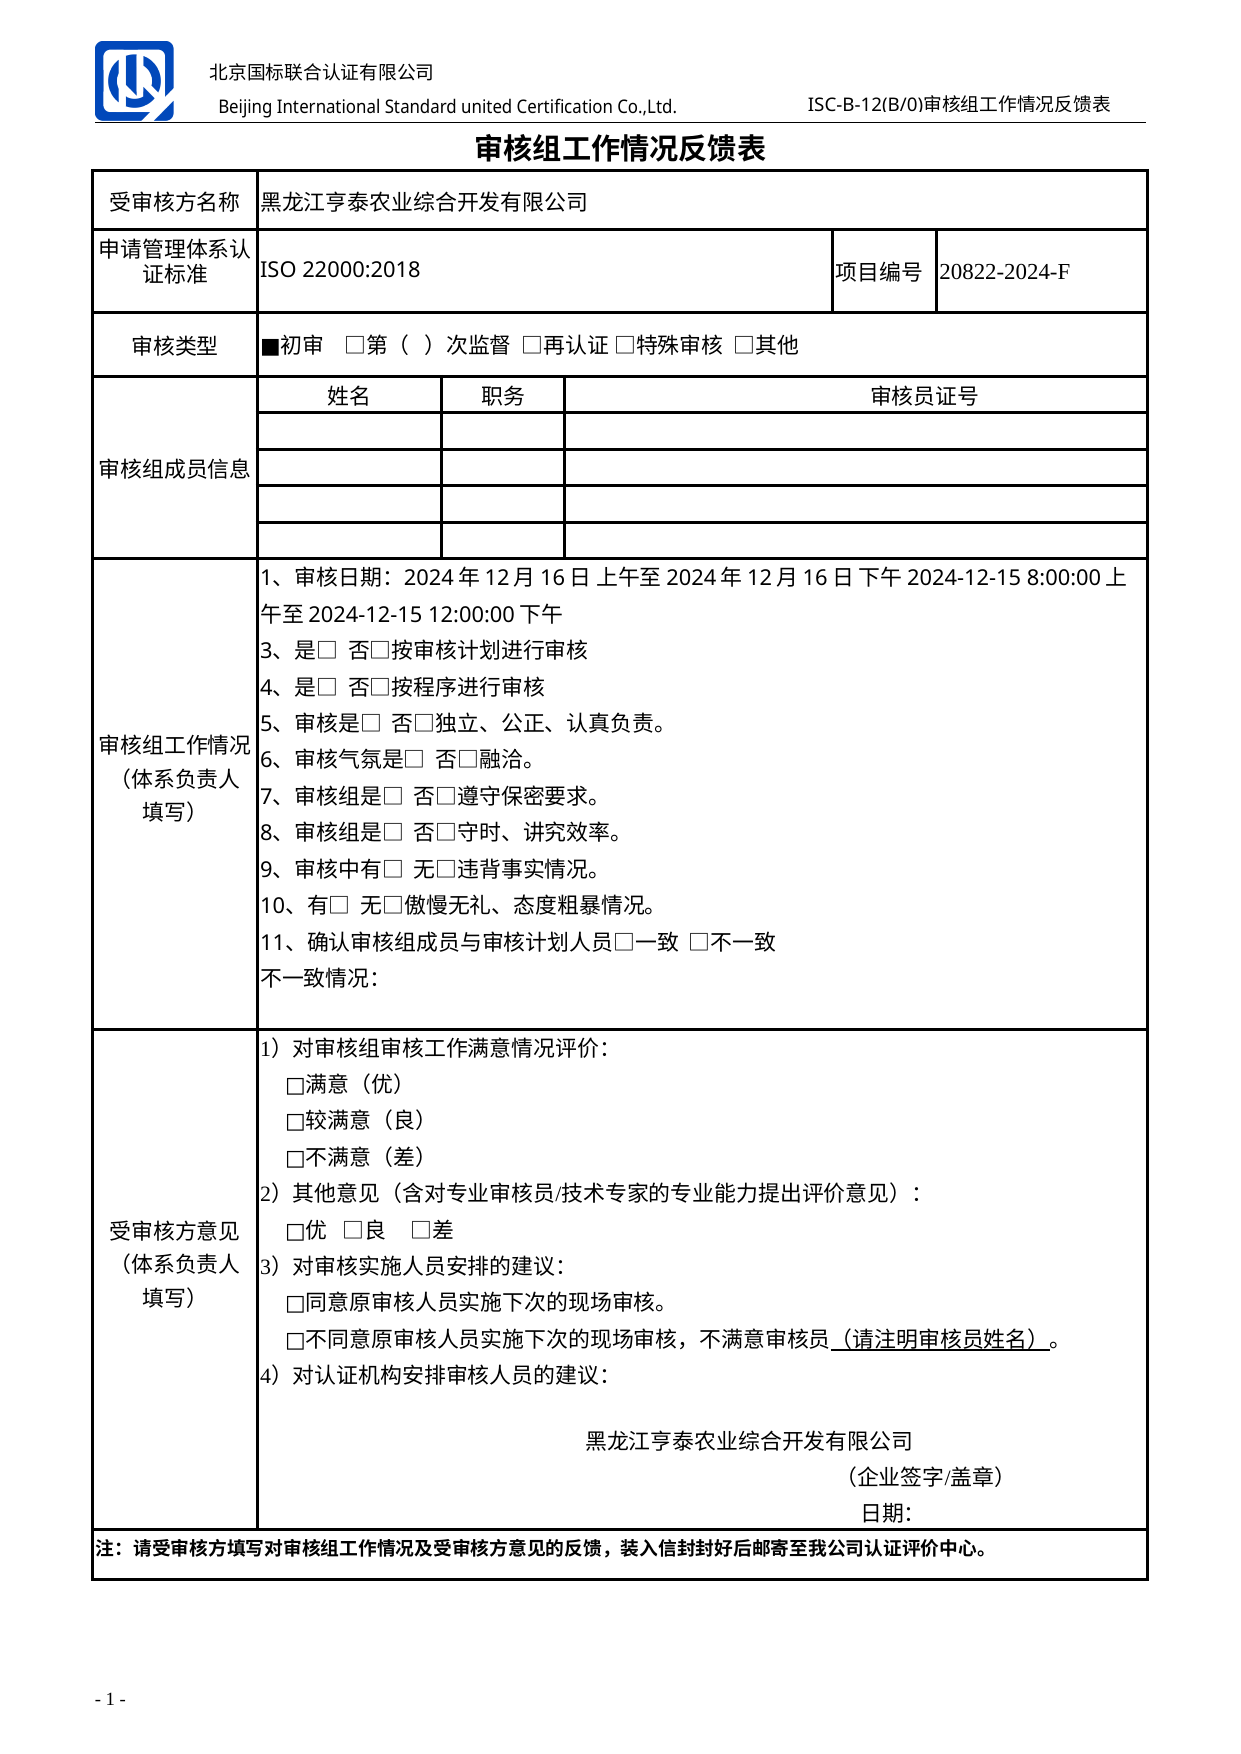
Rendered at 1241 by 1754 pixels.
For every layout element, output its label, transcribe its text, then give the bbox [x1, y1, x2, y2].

table_cell 项目编号 [834, 231, 935, 311]
table_header 受审核方名称 [94, 172, 256, 228]
text 审核组工作情况反馈表 [94, 123, 1146, 169]
table_cell [259, 414, 440, 448]
table_cell [259, 487, 440, 521]
table_cell [443, 451, 563, 484]
table_cell 受审核方意见（体系负责人 填写） [94, 1031, 256, 1528]
table_cell 审核类型 [94, 314, 256, 375]
table_cell [566, 451, 1146, 484]
table_cell 20822-2024-F [938, 231, 1146, 311]
table_header 黑龙江亨泰农业综合开发有限公司 [259, 172, 1146, 228]
table_cell 审核组成员信息 [94, 378, 256, 557]
table_cell [443, 487, 563, 521]
table_cell 职务 [443, 378, 563, 411]
table_cell 申请管理体系认证标准 [94, 231, 256, 311]
table_cell [566, 414, 1146, 448]
table_cell [566, 487, 1146, 521]
table_cell [443, 524, 563, 557]
picture [95, 41, 174, 121]
table_cell [259, 451, 440, 484]
table_cell ■初审 □第（ ）次监督 □再认证 □特殊审核 □其他 [259, 314, 1146, 375]
table_cell 审核员证号 [566, 378, 1146, 411]
table_cell [259, 524, 440, 557]
table_cell 1、审核日期：2024年12月16日 上午至2024年12月16日 下午2024-12-15 8:00:00上午至2024-12-15 12:00:00下午 3、是□ 否□按审核计划进行审核 4、是□ 否□按程序进行审核 5、审核是□ 否□独立、公正、认真负责。 6、审核气氛是□ 否□融洽。 7、审核组是□ 否□遵守保密要求。 8、审核组是□ 否□守时、讲究效率。 9、审核中有□ 无□违背事实情况。 10、有□ 无□傲慢无礼、态度粗暴情况。 11、确认审核组成员与审核计划人员□一致 □不一致 不一致情况： [259, 560, 1146, 1027]
table_cell 姓名 [259, 378, 440, 411]
table_cell 1）对审核组审核工作满意情况评价： □满意（优） □较满意（良） □不满意（差） 2）其他意见（含对专业审核员/技术专家的专业能力提出评价意见）： □优 □良 □差 3）对审核实施人员安排的建议： □同意原审核人员实施下次的现场审核。 □不同意原审核人员实施下次的现场审核，不满意审核员（请注明审核员姓名）。 4）对认证机构安排审核人员的建议： 黑龙江亨泰农业综合开发有限公司 （企业签字/盖章） 日期： [259, 1031, 1146, 1528]
table_cell [566, 524, 1146, 557]
table_cell ISO 22000:2018 [259, 231, 831, 311]
table_cell [443, 414, 563, 448]
table_cell 审核组工作情况（体系负责人 填写） [94, 560, 256, 1027]
table_cell 注：请受审核方填写对审核组工作情况及受审核方意见的反馈，装入信封封好后邮寄至我公司认证评价中心。 [94, 1531, 1146, 1577]
